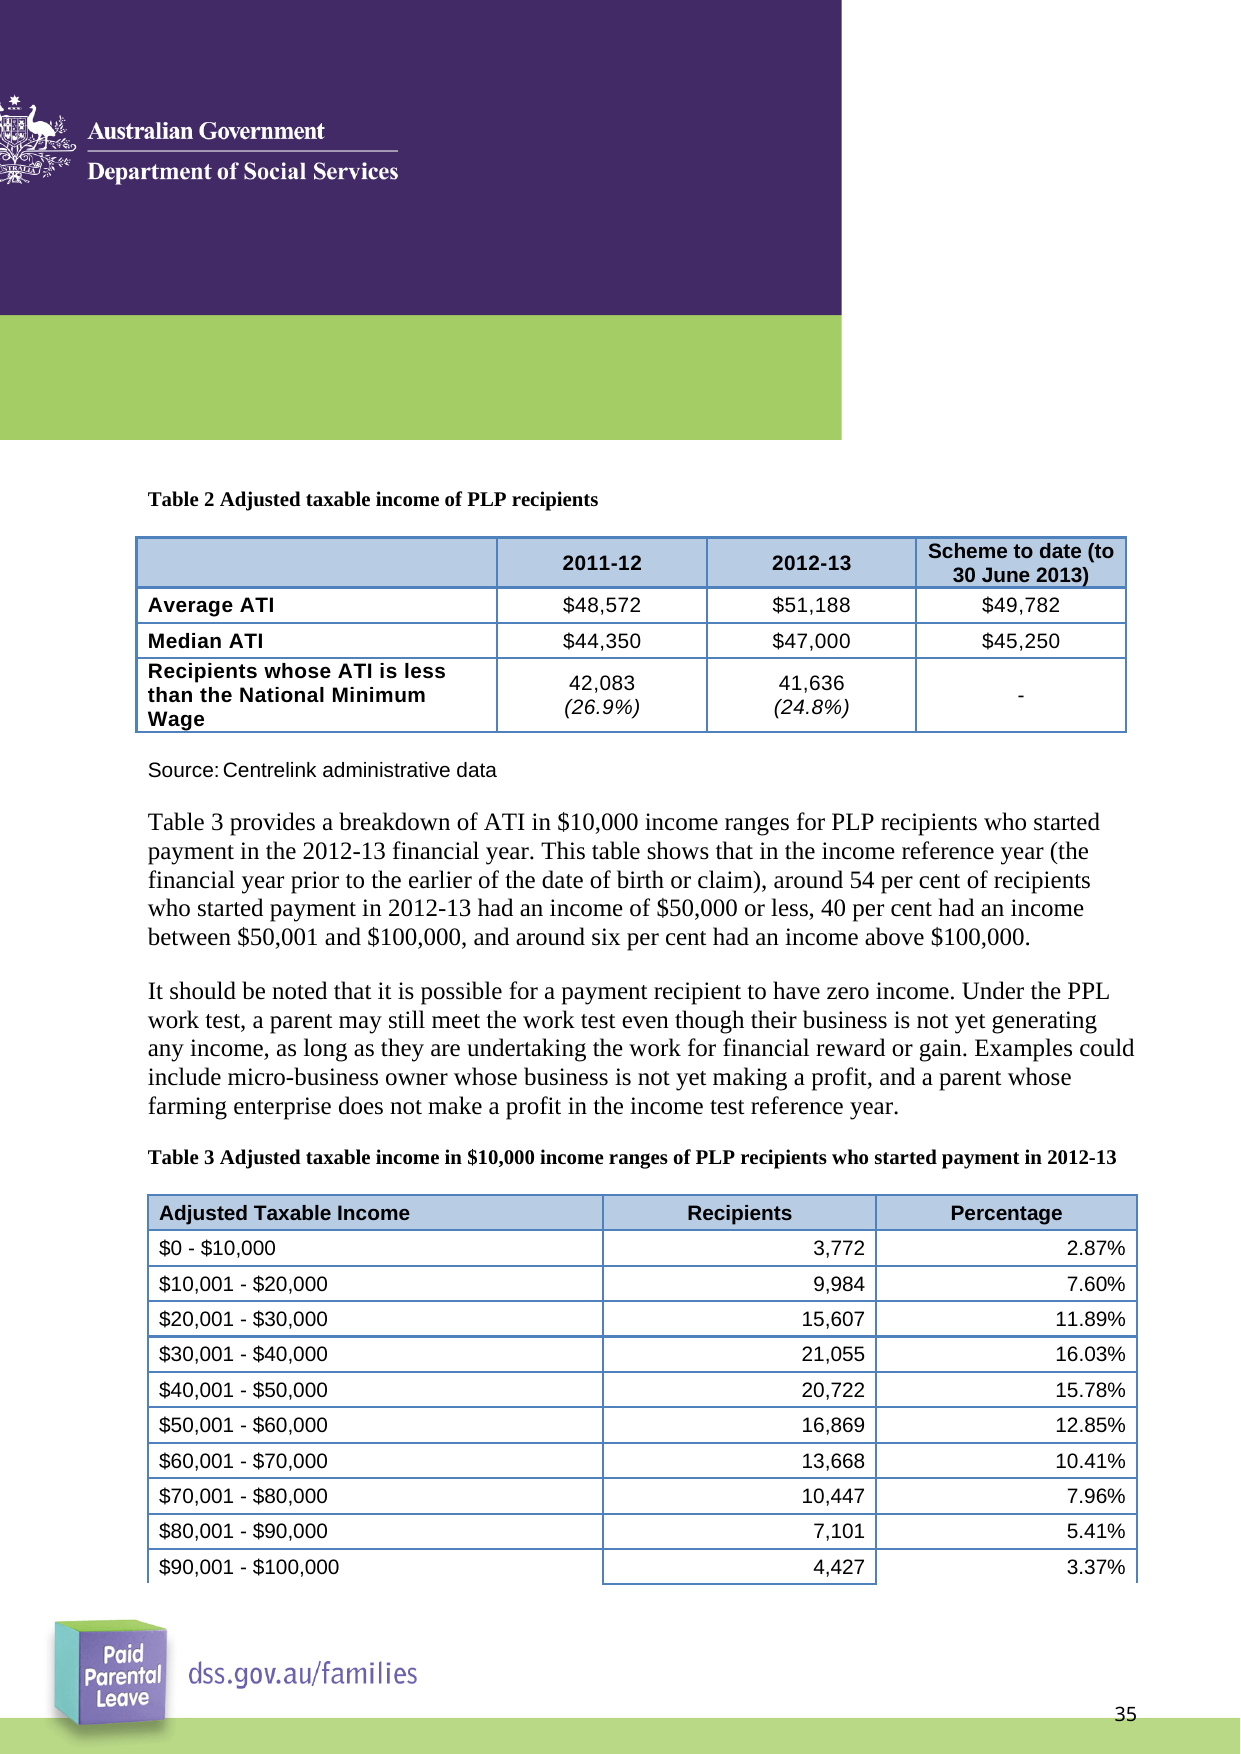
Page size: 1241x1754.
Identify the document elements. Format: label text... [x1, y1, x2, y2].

table_cell 9,984 [604, 1267, 875, 1300]
table_cell 21,055 [604, 1338, 875, 1371]
table_cell $40,001 - $50,000 [149, 1373, 602, 1406]
table_cell $48,572 [498, 589, 706, 622]
table_cell $49,782 [917, 589, 1125, 622]
table_cell $44,350 [498, 624, 706, 657]
table_cell 20,722 [604, 1373, 875, 1406]
picture [0, 1614, 1241, 1754]
table_cell 7.96% [877, 1479, 1136, 1512]
table_header 2012-13 [708, 539, 915, 586]
table_cell 4,427 [604, 1550, 875, 1583]
text Source: Centrelink administrative data [148, 758, 1137, 782]
table_cell 12.85% [877, 1408, 1136, 1442]
table_cell 10.41% [877, 1444, 1136, 1477]
table_header [138, 539, 496, 586]
table_cell $50,001 - $60,000 [149, 1408, 602, 1442]
text Table 3 provides a breakdown of ATI in $10,000 income ranges for PLP recipients who started payment in the 2012-13 financial year. This table shows that in the income reference year (the financial year prior to the earlier of the date of birth or claim), around 54 per cent of recipients who started payment in 2012-13 had an income of $50,000 or less, 40 per cent had an income between $50,001 and $100,000, and around six per cent had an income above $100,000. [148, 807, 1137, 951]
table_header Scheme to date (to 30 June 2013) [917, 539, 1125, 586]
table_cell Recipients whose ATI is less than the National Minimum Wage [138, 659, 496, 731]
table_header Percentage [877, 1196, 1136, 1229]
table_cell 3.37% [877, 1550, 1136, 1583]
table_cell 42,083 (26.9%) [498, 659, 706, 731]
table_cell 16,869 [604, 1408, 875, 1442]
table_cell $0 - $10,000 [149, 1231, 602, 1264]
text It should be noted that it is possible for a payment recipient to have zero income. Under the PPL work test, a parent may still meet the work test even though their business is not yet generating any income, as long as they are undertaking the work for financial reward or gain. Examples could include micro-business owner whose business is not yet making a profit, and a parent whose farming enterprise does not make a profit in the income test reference year. [148, 976, 1137, 1120]
table_cell 41,636 (24.8%) [708, 659, 915, 731]
picture [0, 0, 842, 440]
table_cell 3,772 [604, 1231, 875, 1264]
table_cell 10,447 [604, 1479, 875, 1512]
table_cell $45,250 [917, 624, 1125, 657]
table_cell 7.60% [877, 1267, 1136, 1300]
table_cell 7,101 [604, 1515, 875, 1548]
table_cell $60,001 - $70,000 [149, 1444, 602, 1477]
table_cell $20,001 - $30,000 [149, 1302, 602, 1335]
table_cell $90,001 - $100,000 [149, 1550, 602, 1583]
table_cell 2.87% [877, 1231, 1136, 1264]
table_cell - [917, 659, 1125, 731]
text Table 3 Adjusted taxable income in $10,000 income ranges of PLP recipients who started payment in 2012-13 [148, 1145, 1137, 1169]
table_cell $10,001 - $20,000 [149, 1267, 602, 1300]
table_cell $30,001 - $40,000 [149, 1338, 602, 1371]
table_cell $80,001 - $90,000 [149, 1515, 602, 1548]
table_header Recipients [604, 1196, 875, 1229]
table_cell 15,607 [604, 1302, 875, 1335]
table_cell 5.41% [877, 1515, 1136, 1548]
table_cell 16.03% [877, 1338, 1136, 1371]
table_cell $70,001 - $80,000 [149, 1479, 602, 1512]
table_cell $47,000 [708, 624, 915, 657]
table_cell 13,668 [604, 1444, 875, 1477]
table_header 2011-12 [498, 539, 706, 586]
table_cell $51,188 [708, 589, 915, 622]
table_cell 11.89% [877, 1302, 1136, 1335]
text Table 2 Adjusted taxable income of PLP recipients [148, 487, 1137, 511]
table_cell Median ATI [138, 624, 496, 657]
table_cell 15.78% [877, 1373, 1136, 1406]
table_cell Average ATI [138, 589, 496, 622]
table_header Adjusted Taxable Income [149, 1196, 602, 1229]
